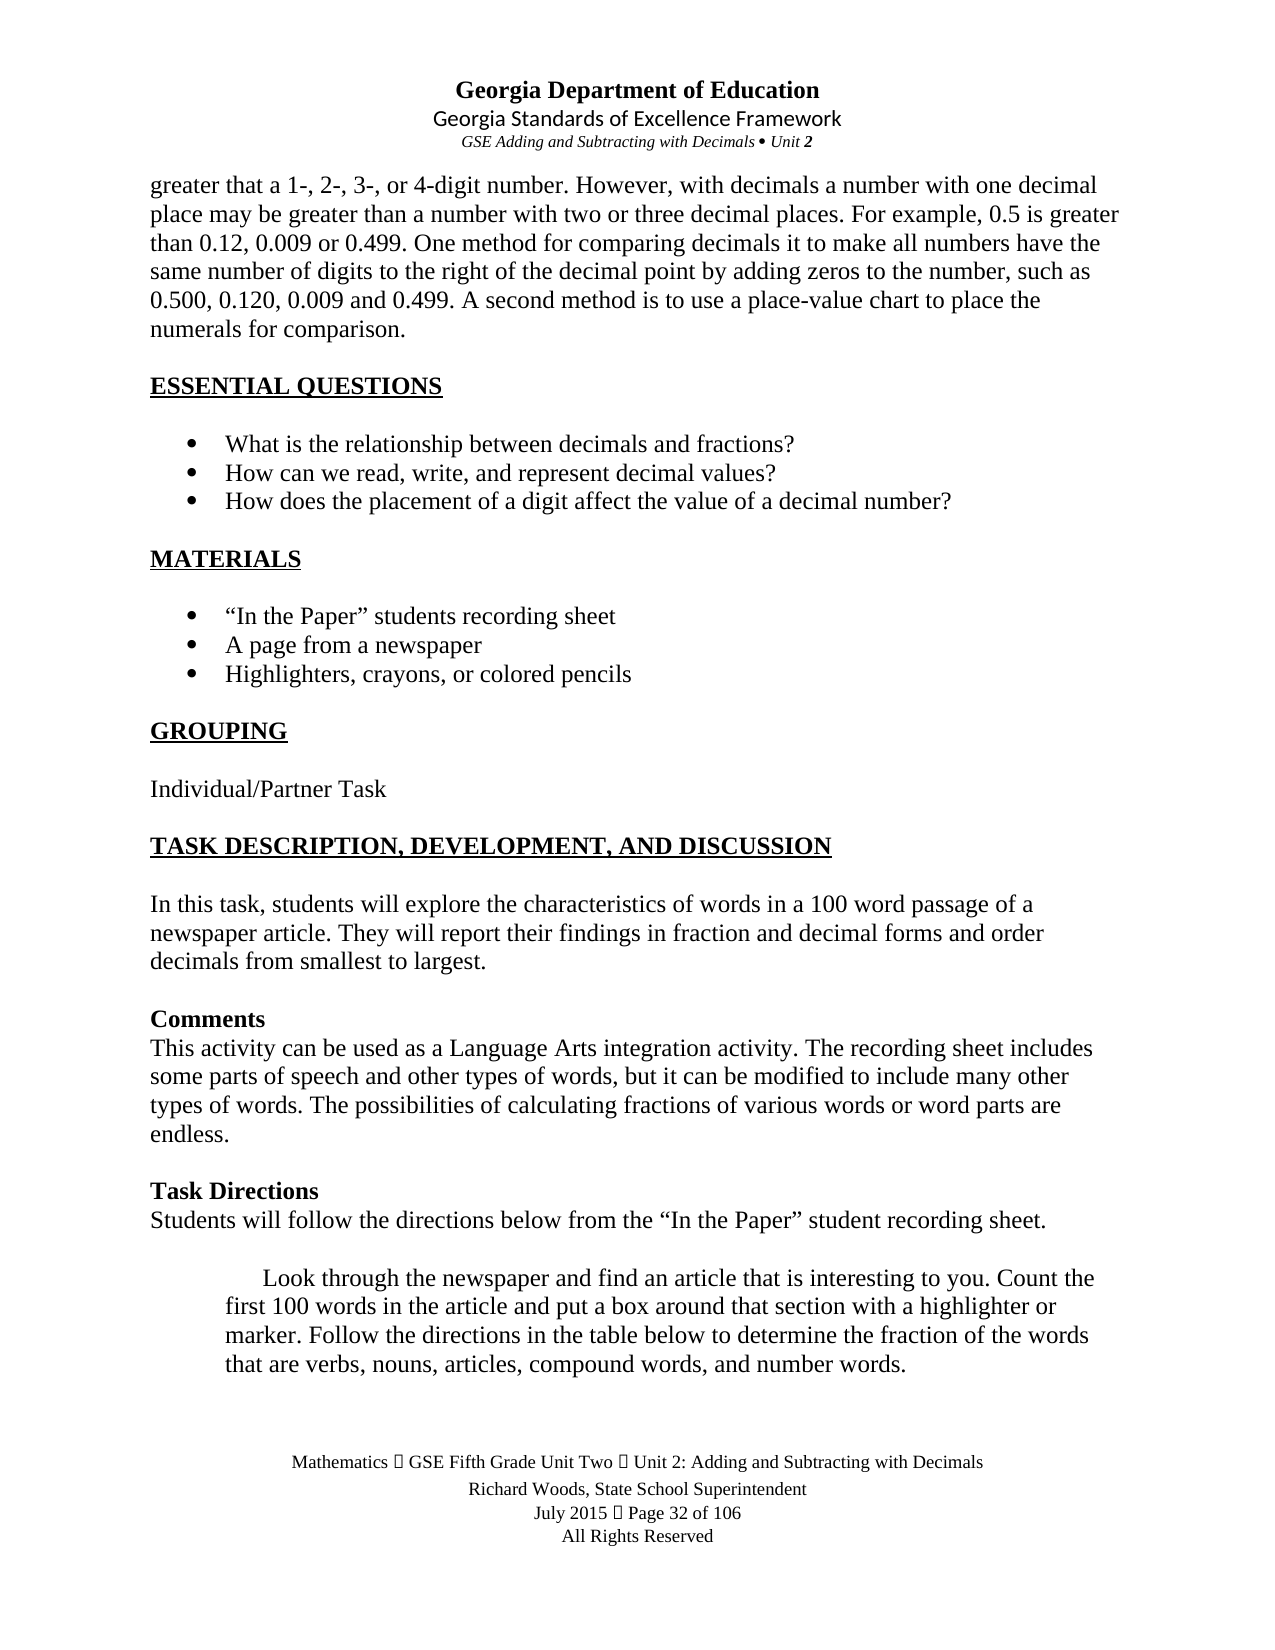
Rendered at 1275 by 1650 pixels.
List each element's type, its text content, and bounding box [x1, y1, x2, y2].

text Look through the newspaper and find an article that is interesting to you. Count the first 100 words in the article and put a box around that section with a highlighter or marker. Follow the directions in the table below to determine the fraction of the words that are verbs, nouns, articles, compound words, and number words. [225, 1263, 1125, 1378]
list A page from a newspaper [187, 630, 1125, 659]
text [150, 170, 1125, 343]
text Task Directions [150, 1176, 1125, 1205]
text ESSENTIAL QUESTIONS [150, 371, 1125, 400]
text Individual/Partner Task [150, 774, 1125, 803]
text Comments [150, 1004, 1125, 1033]
text Students will follow the directions below from the “In the Paper” student recording sheet. [150, 1205, 1125, 1234]
text In this task, students will explore the characteristics of words in a 100 word passage of a newspaper article. They will report their findings in fraction and decimal forms and order decimals from smallest to largest. [150, 889, 1125, 975]
text This activity can be used as a Language Arts integration activity. The recording sheet includes some parts of speech and other types of words, but it can be modified to include many other types of words. The possibilities of calculating fractions of various words or word parts are endless. [150, 1033, 1125, 1148]
list Highlighters, crayons, or colored pencils [187, 659, 1125, 688]
list “In the Paper” students recording sheet [187, 601, 1125, 630]
list What is the relationship between decimals and fractions? [187, 429, 1125, 458]
text GROUPING [150, 716, 1125, 745]
text TASK DESCRIPTION, DEVELOPMENT, AND DISCUSSION [150, 831, 1125, 860]
text MATERIALS [150, 544, 1125, 573]
list How does the placement of a digit affect the value of a decimal number? [187, 486, 1125, 515]
list How can we read, write, and represent decimal values? [187, 458, 1125, 486]
